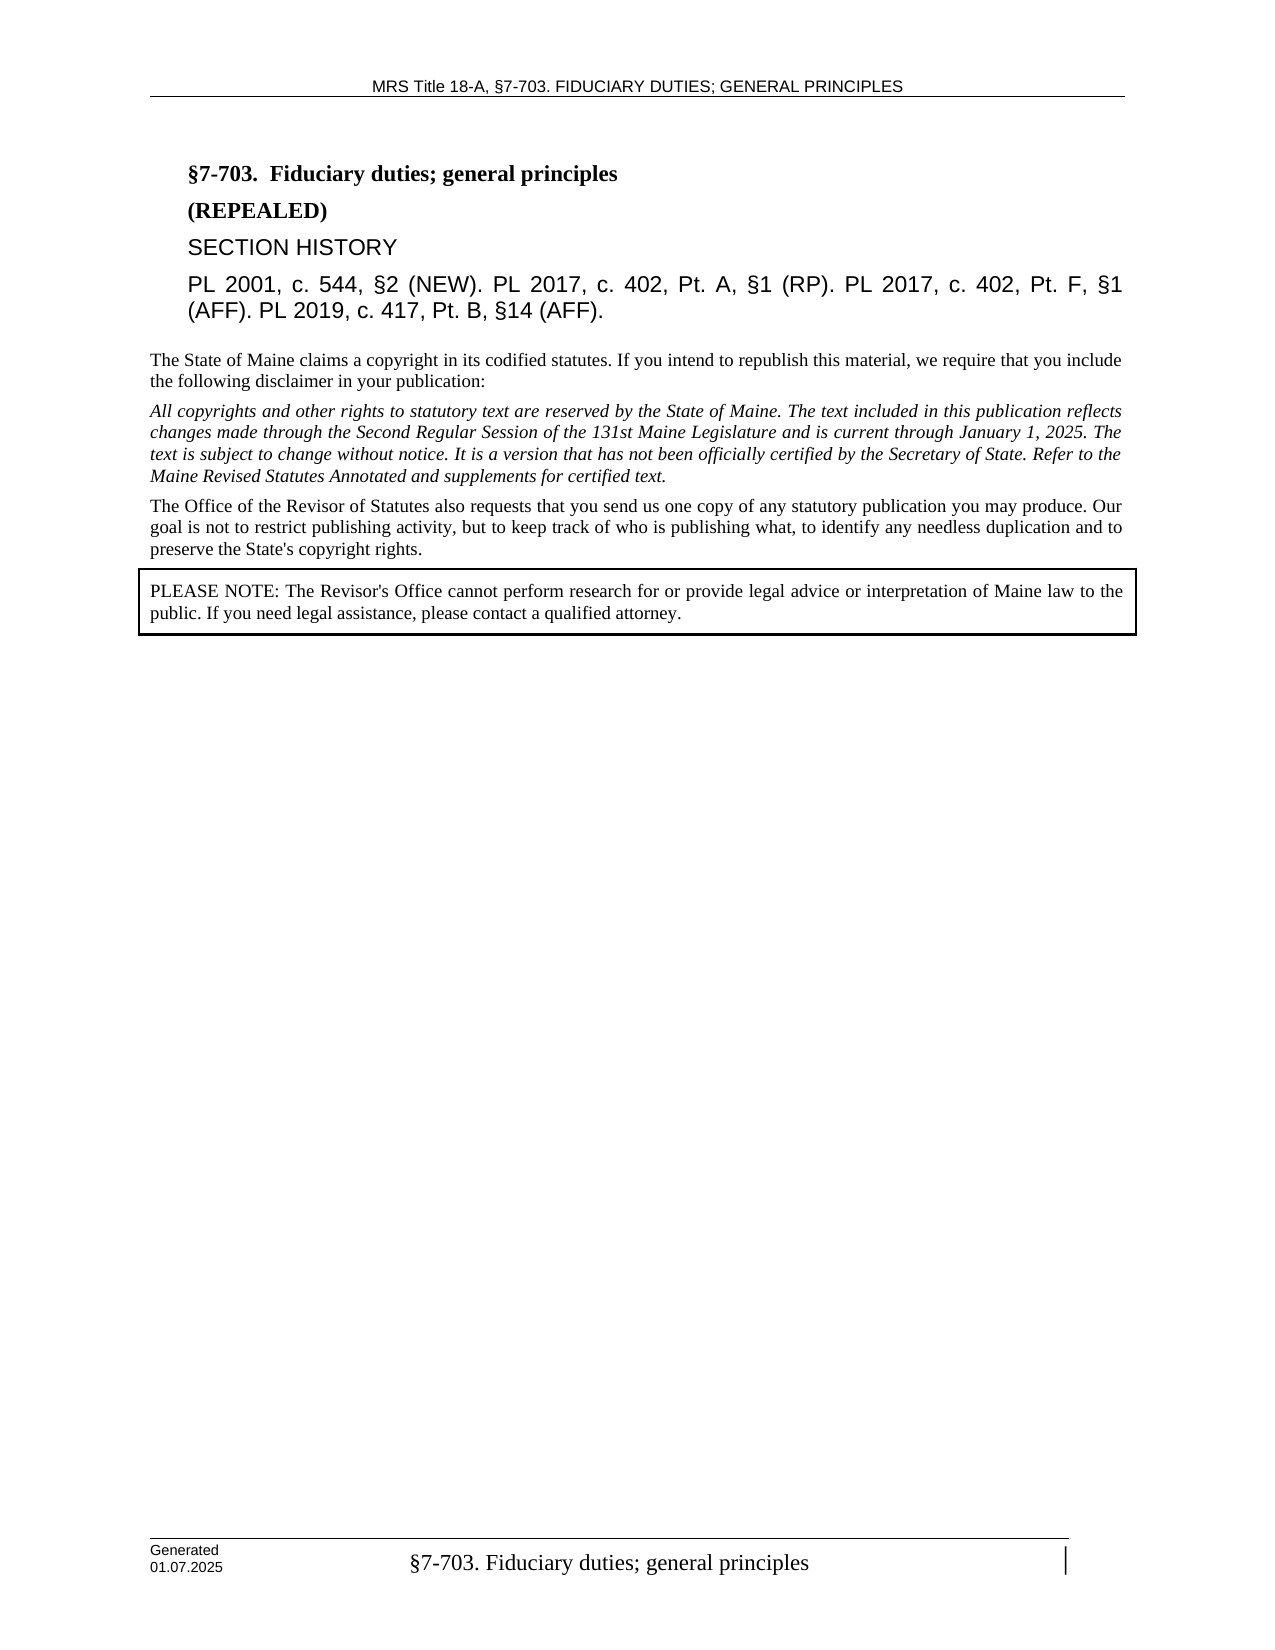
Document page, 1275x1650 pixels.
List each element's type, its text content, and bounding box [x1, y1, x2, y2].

text §7-703. Fiduciary duties; general principles [187, 160, 1125, 187]
text The State of Maine claims a copyright in its codified statutes. If you intend to republish this material, we require that you include the following disclaimer in your publication: [150, 348, 1125, 392]
text The Office of the Revisor of Statutes also requests that you send us one copy of any statutory publication you may produce. Our goal is not to restrict publishing activity, but to keep track of who is publishing what, to identify any needless duplication and to preserve the State's copyright rights. [150, 494, 1125, 559]
text (REPEALED) [187, 197, 1125, 223]
text PLEASE NOTE: The Revisor's Office cannot perform research for or provide legal advice or interpretation of Maine law to the public. If you need legal assistance, please contact a qualified attorney. [140, 570, 1135, 633]
text All copyrights and other rights to statutory text are reserved by the State of Maine. The text included in this publication reflects changes made through the Second Regular Session of the 131st Maine Legislature and is current through January 1, 2025 . The text is subject to change without notice. It is a version that has not been officially certified by the Secretary of State. Refer to the Maine Revised Statutes Annotated and supplements for certified text. [150, 400, 1125, 486]
text SECTION HISTORY [187, 234, 1125, 260]
text PL 2001, c. 544, §2 (NEW). PL 2017, c. 402, Pt. A, §1 (RP). PL 2017, c. 402, Pt. F, §1 (AFF). PL 2019, c. 417, Pt. B, §14 (AFF). [187, 271, 1125, 323]
